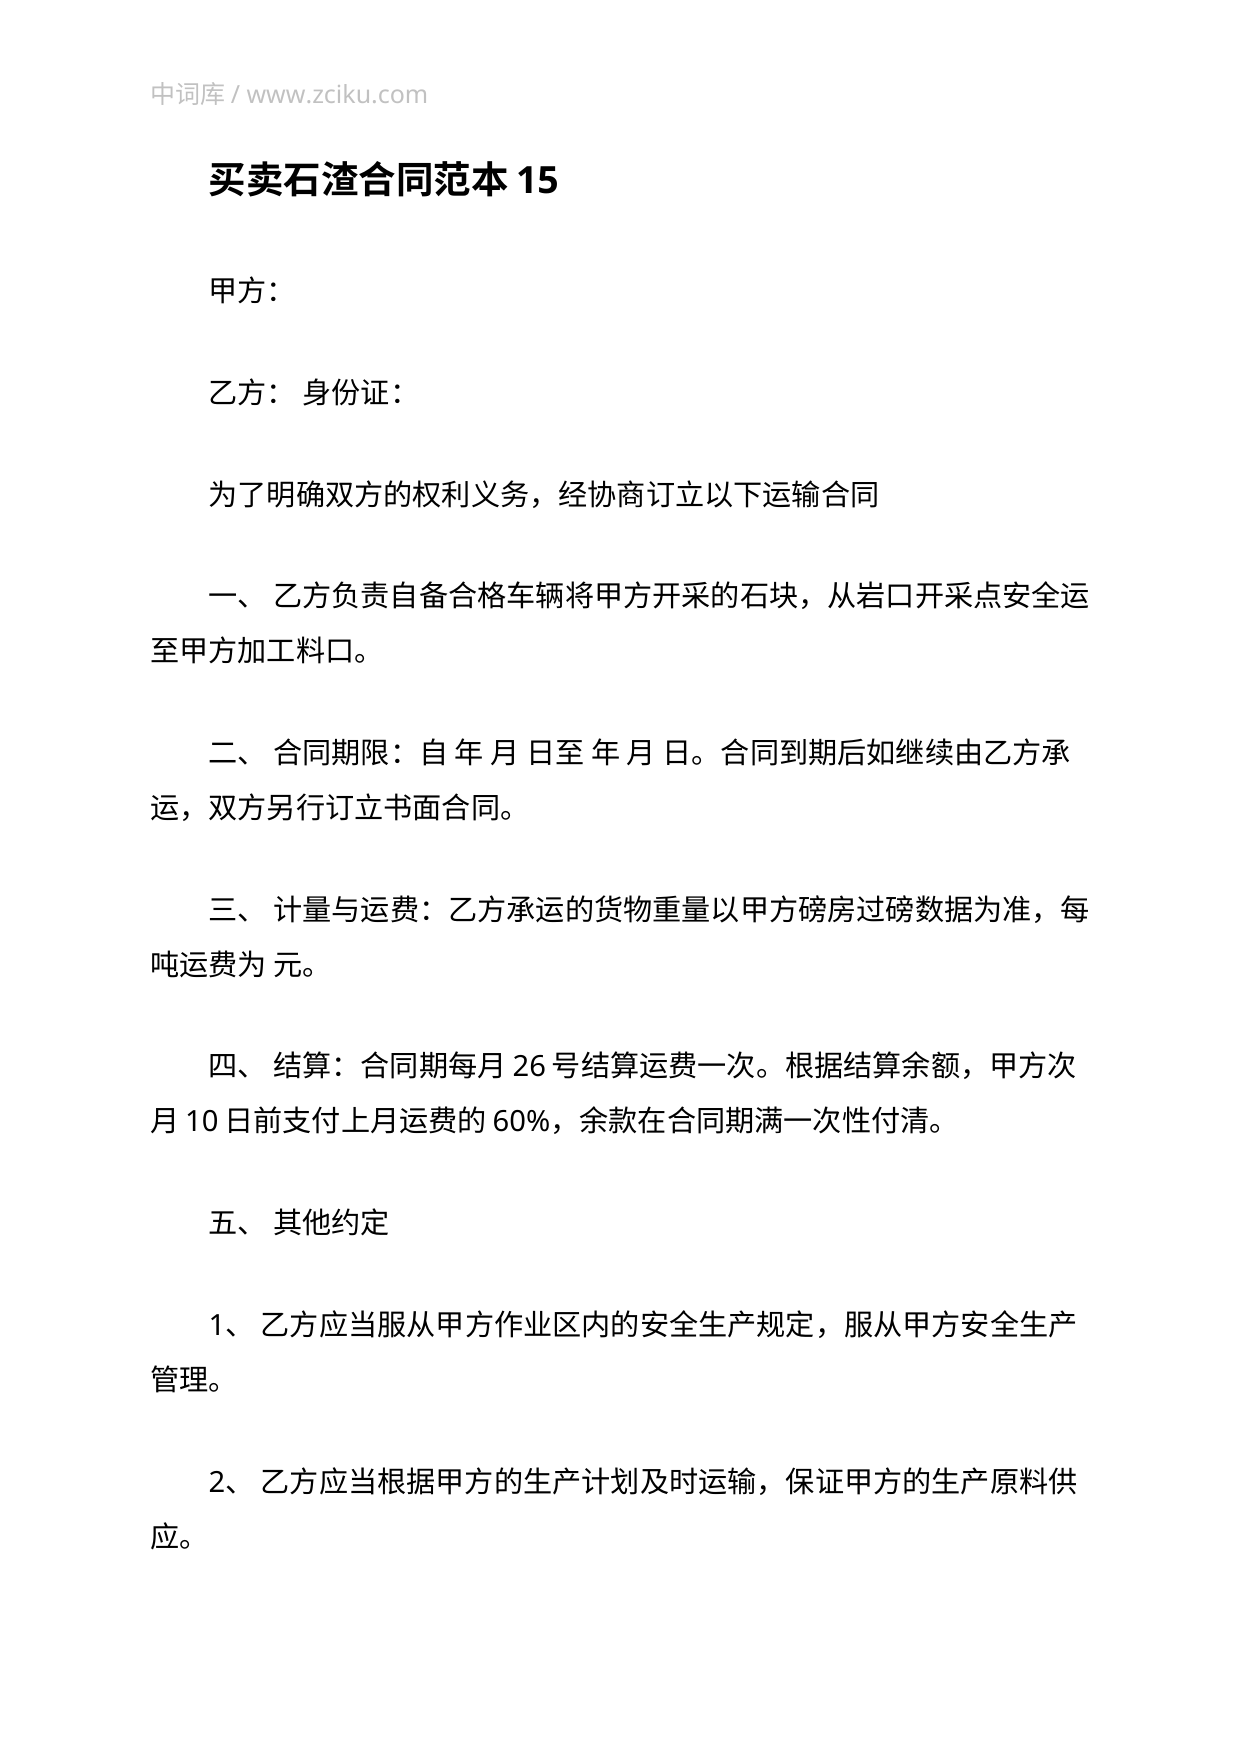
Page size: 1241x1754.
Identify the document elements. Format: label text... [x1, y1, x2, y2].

text 为了明确双方的权利义务，经协商订立以下运输合同 [150, 471, 1090, 513]
text 乙方： 身份证： [150, 369, 1090, 412]
text 甲方： [150, 268, 1090, 310]
text 1、 乙方应当服从甲方作业区内的安全生产规定，服从甲方安全生产管理。 [150, 1302, 1090, 1399]
text 四、 结算：合同期每月26号结算运费一次。根据结算余额，甲方次月10日前支付上月运费的60%，余款在合同期满一次性付清。 [150, 1043, 1090, 1140]
text 五、 其他约定 [150, 1200, 1090, 1242]
text 二、 合同期限：自 年 月 日至 年 月 日。合同到期后如继续由乙方承运，双方另行订立书面合同。 [150, 729, 1090, 827]
text 买卖石渣合同范本15 [150, 150, 1090, 204]
text 一、 乙方负责自备合格车辆将甲方开采的石块，从岩口开采点安全运至甲方加工料口。 [150, 573, 1090, 670]
text 三、 计量与运费：乙方承运的货物重量以甲方磅房过磅数据为准，每吨运费为 元。 [150, 886, 1090, 983]
text 2、 乙方应当根据甲方的生产计划及时运输，保证甲方的生产原料供应。 [150, 1458, 1090, 1556]
